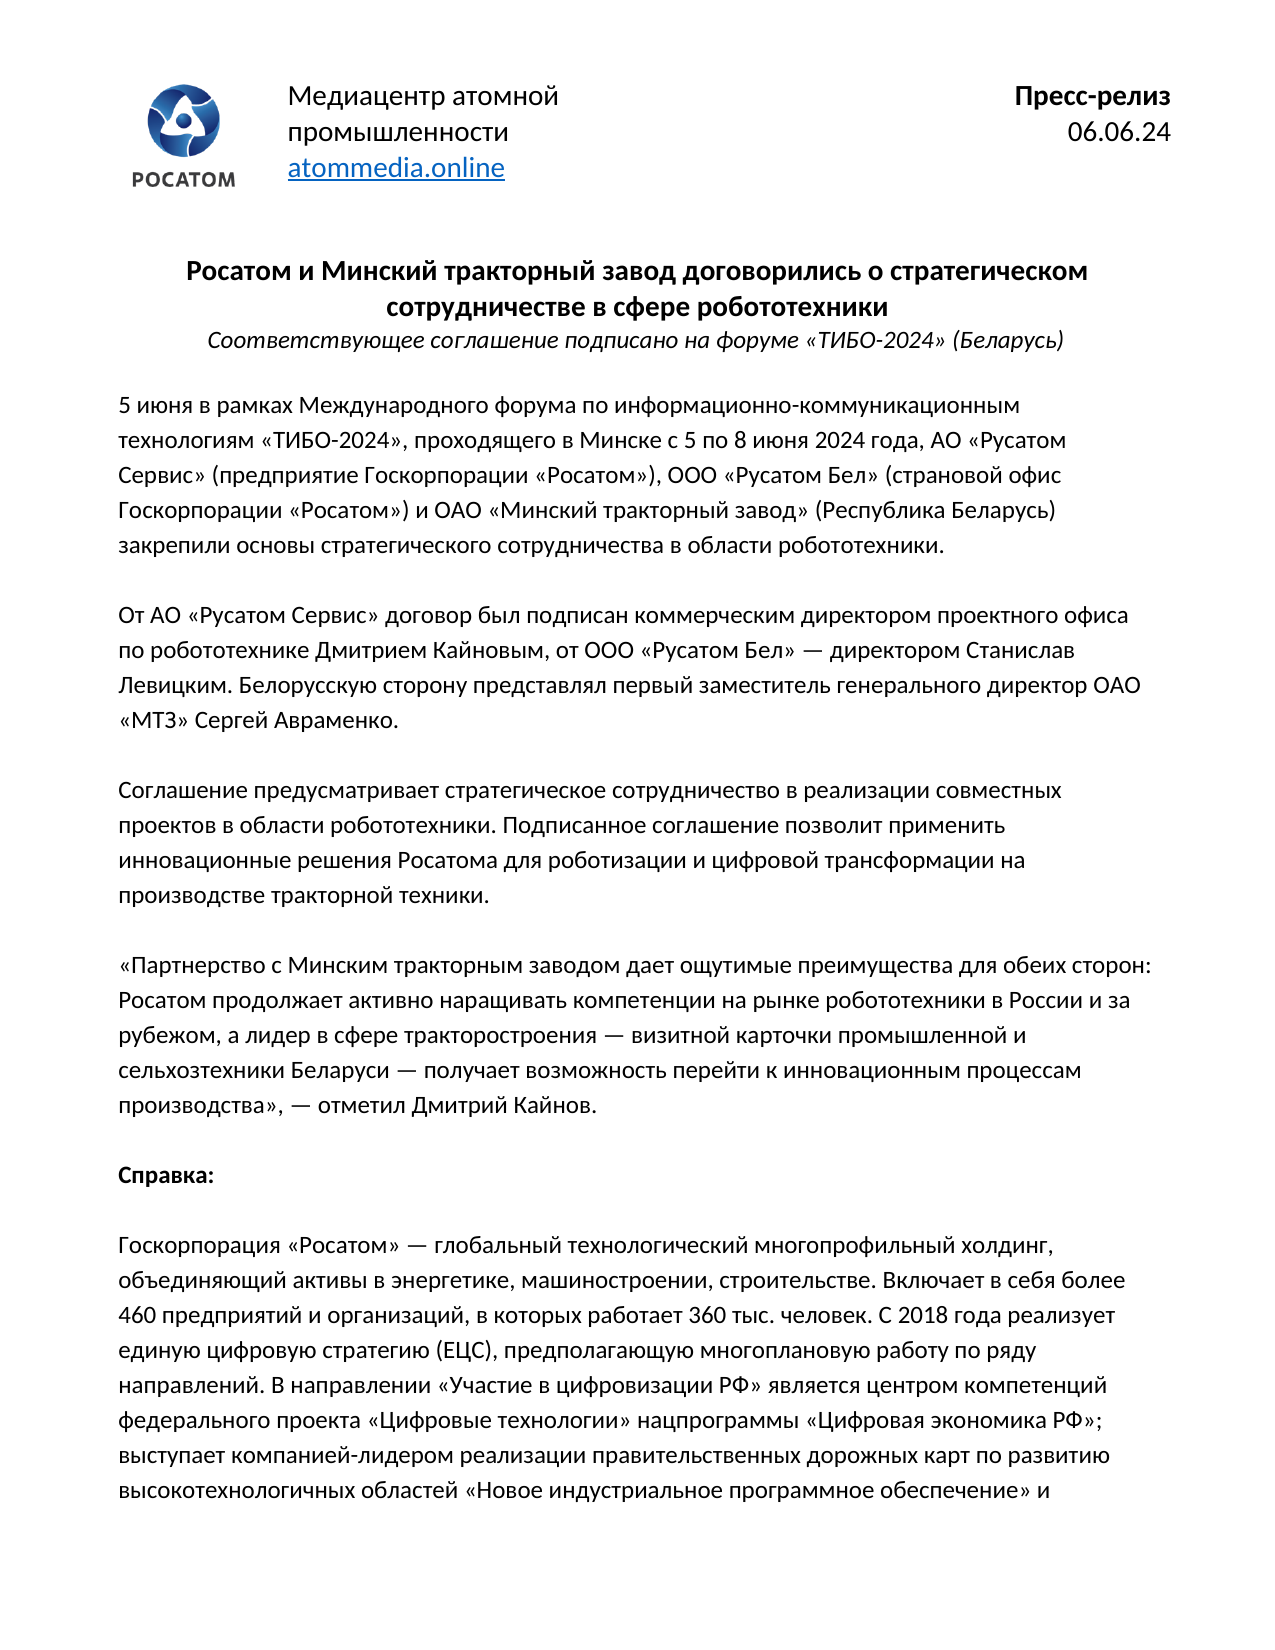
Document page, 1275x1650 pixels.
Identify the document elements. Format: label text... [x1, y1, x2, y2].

text «Партнерство с Минским тракторным заводом дает ощутимые преимущества для обеих сторон: Росатом продолжает активно наращивать компетенции на рынке робототехники в России и за рубежом, а лидер в сфере тракторостроения — визитной карточки промышленной и сельхозтехники Беларуси — получает возможность перейти к инновационным процессам производства», — отметил Дмитрий Кайнов. [118, 949, 1157, 1120]
table_header Пресс-релиз 06.06.24 [705, 78, 1240, 222]
text Соглашение предусматривает стратегическое сотрудничество в реализации совместных проектов в области робототехники. Подписанное соглашение позволит применить инновационные решения Росатома для роботизации и цифровой трансформации на производстве тракторной техники. [118, 774, 1157, 910]
text От АО «Русатом Сервис» договор был подписан коммерческим директором проектного офиса по робототехнике Дмитрием Кайновым, от ООО «Русатом Бел» — директором Станислав Левицким. Белорусскую сторону представлял первый заместитель генерального директор ОАО «МТЗ» Сергей Авраменко. [118, 599, 1157, 735]
table_header [118, 78, 276, 222]
text Росатом и Минский тракторный завод договорились о стратегическом сотрудничестве в сфере робототехники [118, 252, 1157, 324]
text Справка: [118, 1159, 1157, 1190]
picture [132, 84, 235, 187]
table_header Медиацентр атомной промышленности atommedia.online [276, 78, 705, 222]
text Соответствующее соглашение подписано на форуме «ТИБО-2024» (Беларусь) [118, 324, 1157, 354]
text 5 июня в рамках Международного форума по информационно-коммуникационным технологиям «ТИБО-2024», проходящего в Минске с 5 по 8 июня 2024 года, АО «Русатом Сервис» (предприятие Госкорпорации «Росатом»), ООО «Русатом Бел» (страновой офис Госкорпорации «Росатом») и ОАО «Минский тракторный завод» (Республика Беларусь) закрепили основы стратегического сотрудничества в области робототехники. [118, 389, 1157, 560]
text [118, 1229, 1157, 1505]
